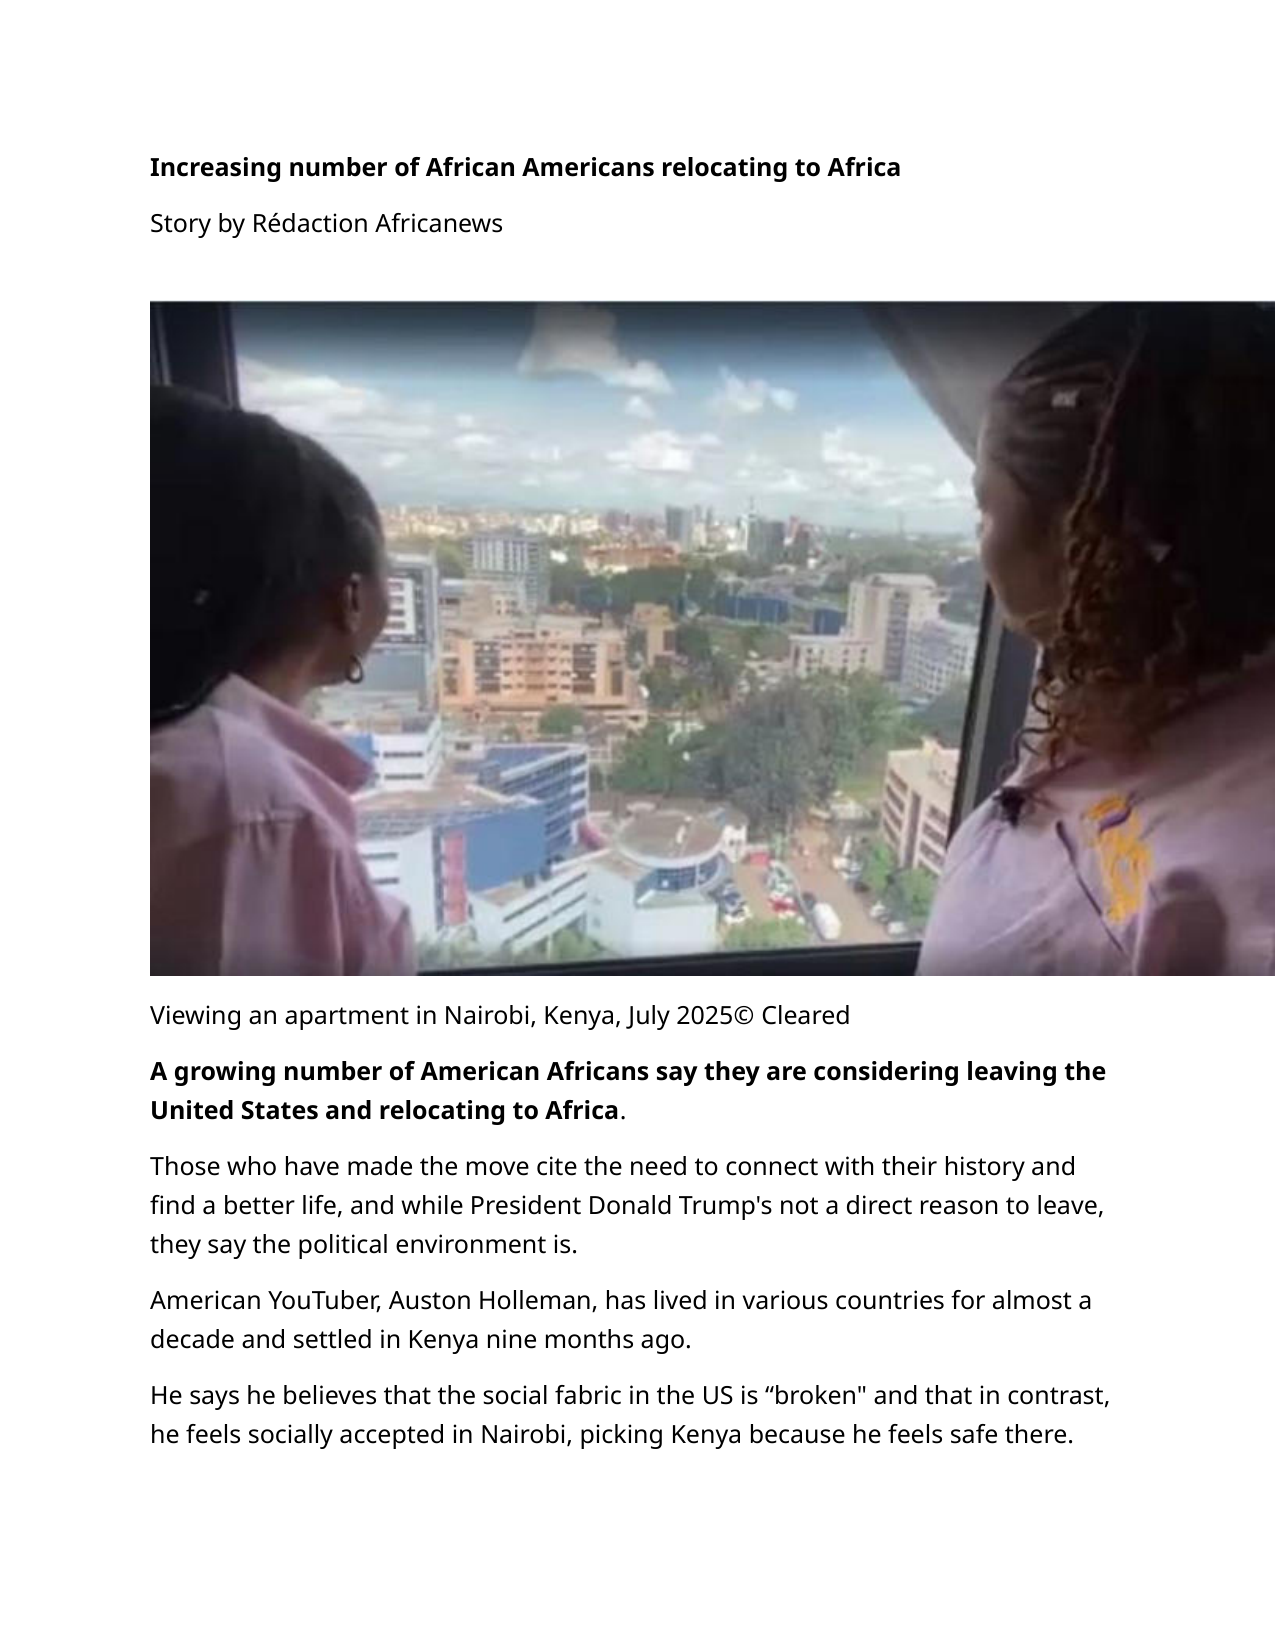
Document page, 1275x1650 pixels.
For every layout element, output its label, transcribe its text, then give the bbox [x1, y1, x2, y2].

text Increasing number of African Americans relocating to Africa [150, 150, 1125, 184]
text Those who have made the move cite the need to connect with their history and find a better life, and while President Donald Trump's not a direct reason to leave, they say the political environment is. [150, 1148, 1125, 1261]
text Viewing an apartment in Nairobi, Kenya, July 2025© Cleared [150, 998, 1125, 1032]
text A growing number of American Africans say they are considering leaving the United States and relocating to Africa. [150, 1053, 1125, 1127]
picture [150, 300, 1275, 976]
text He says he believes that the social fabric in the US is “broken" and that in contrast, he feels socially accepted in Nairobi, picking Kenya because he feels safe there. [150, 1378, 1125, 1451]
text American YouTuber, Auston Holleman, has lived in various countries for almost a decade and settled in Kenya nine months ago. [150, 1283, 1125, 1356]
text Story by Rédaction Africanews [150, 206, 1125, 240]
